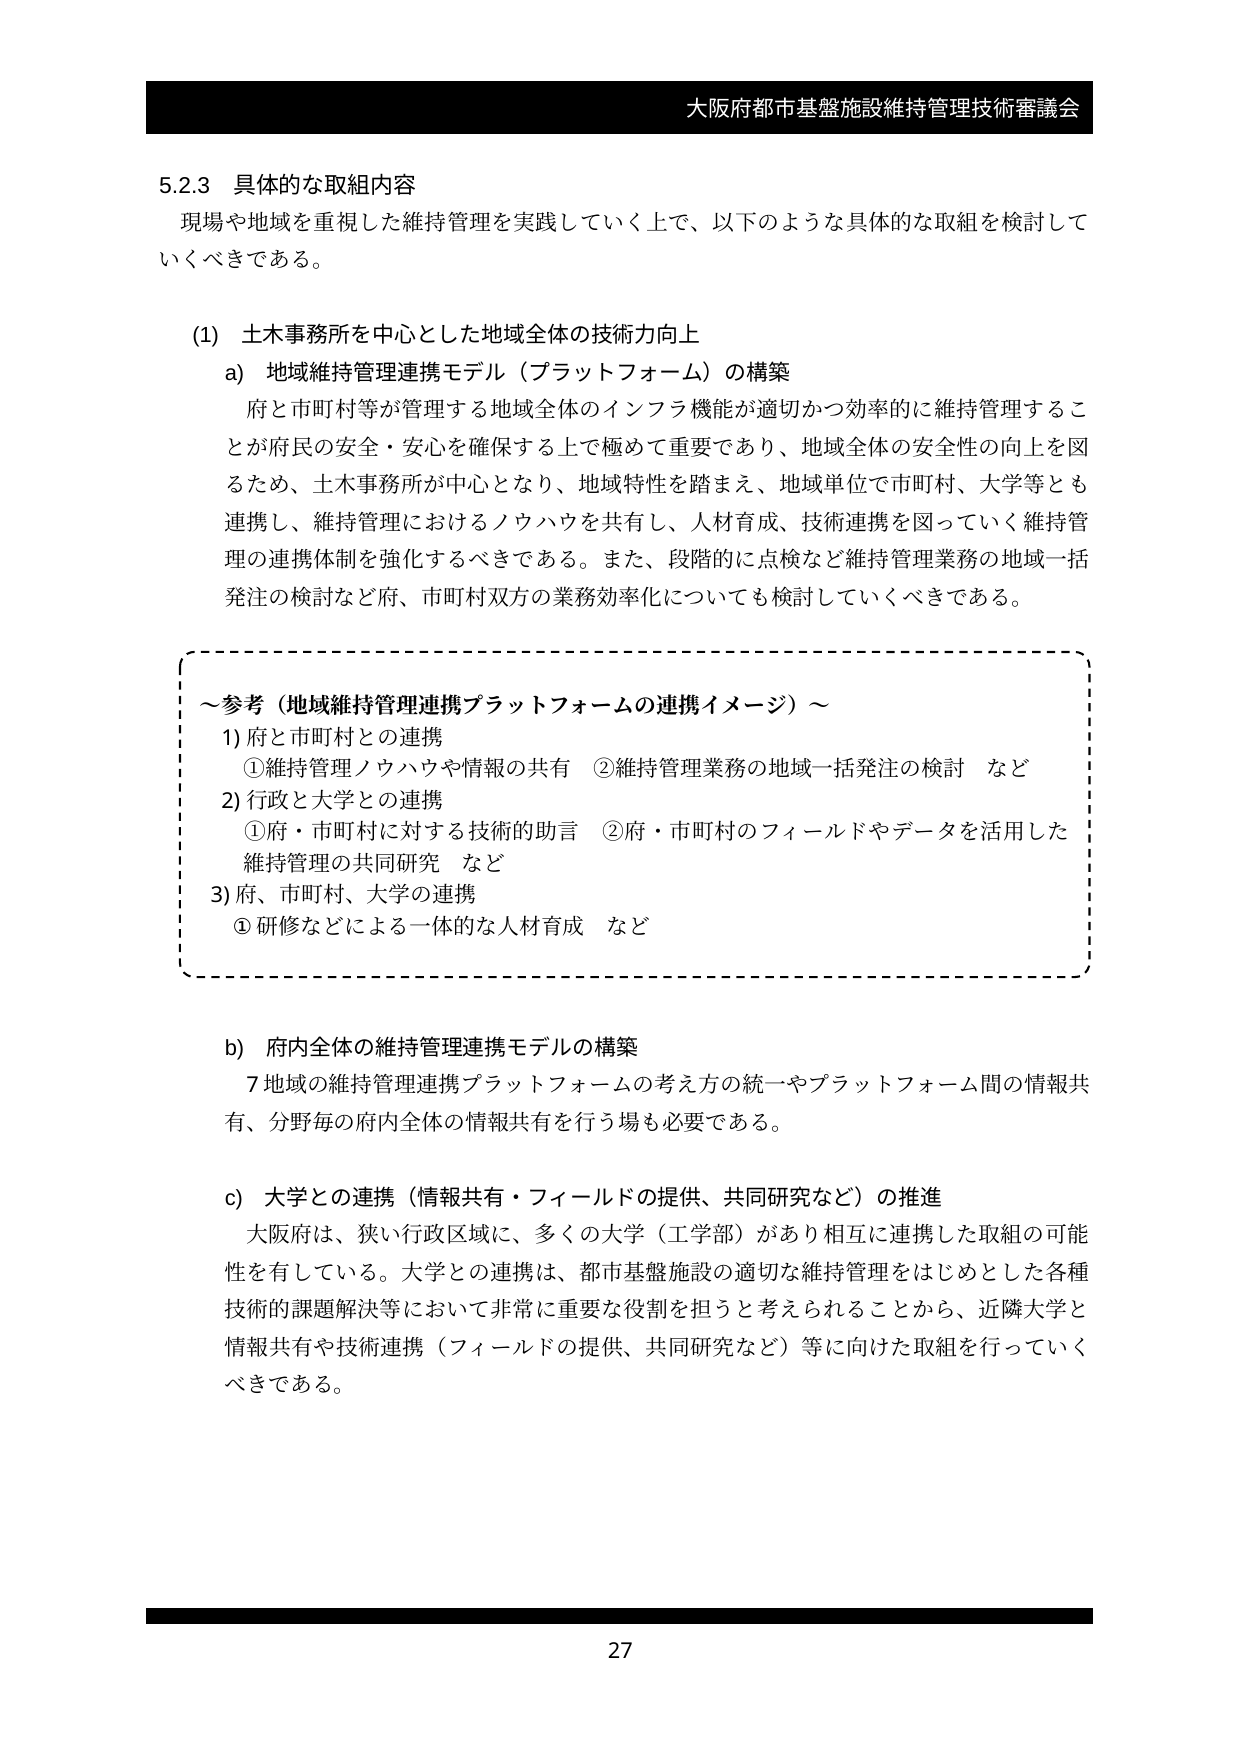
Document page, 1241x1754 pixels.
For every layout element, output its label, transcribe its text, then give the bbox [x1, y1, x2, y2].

subtitle 具体的な取組内容 [159, 164, 1092, 202]
text 7地域の維持管理連携プラットフォームの考え方の統一やプラットフォーム間の情報共有、分野毎の府内全体の情報共有を行う場も必要である。 [224, 1064, 1092, 1139]
text 現場や地域を重視した維持管理を実践していく上で、以下のような具体的な取組を検討していくべきである。 [159, 202, 1092, 277]
subtitle 地域維持管理連携モデル（プラットフォーム）の構築 [224, 352, 1092, 389]
subtitle 府内全体の維持管理連携モデルの構築 [224, 1027, 1092, 1064]
text 大阪府は、狭い行政区域に、多くの大学（工学部）があり相互に連携した取組の可能性を有している。大学との連携は、都市基盤施設の適切な維持管理をはじめとした各種技術的課題解決等において非常に重要な役割を担うと考えられることから、近隣大学と情報共有や技術連携（フィールドの提供、共同研究など）等に向けた取組を行っていくべきである。 [224, 1214, 1092, 1402]
subtitle 大学との連携（情報共有・フィールドの提供、共同研究など）の推進 [224, 1177, 1092, 1214]
subtitle 土木事務所を中心とした地域全体の技術力向上 [192, 314, 1092, 352]
text 府と市町村等が管理する地域全体のインフラ機能が適切かつ効率的に維持管理することが府民の安全・安心を確保する上で極めて重要であり、地域全体の安全性の向上を図るため、土木事務所が中心となり、地域特性を踏まえ、地域単位で市町村、大学等とも連携し、維持管理におけるノウハウを共有し、人材育成、技術連携を図っていく維持管理の連携体制を強化するべきである。また、段階的に点検など維持管理業務の地域一括発注の検討など府、市町村双方の業務効率化についても検討していくべきである。 [224, 389, 1092, 614]
